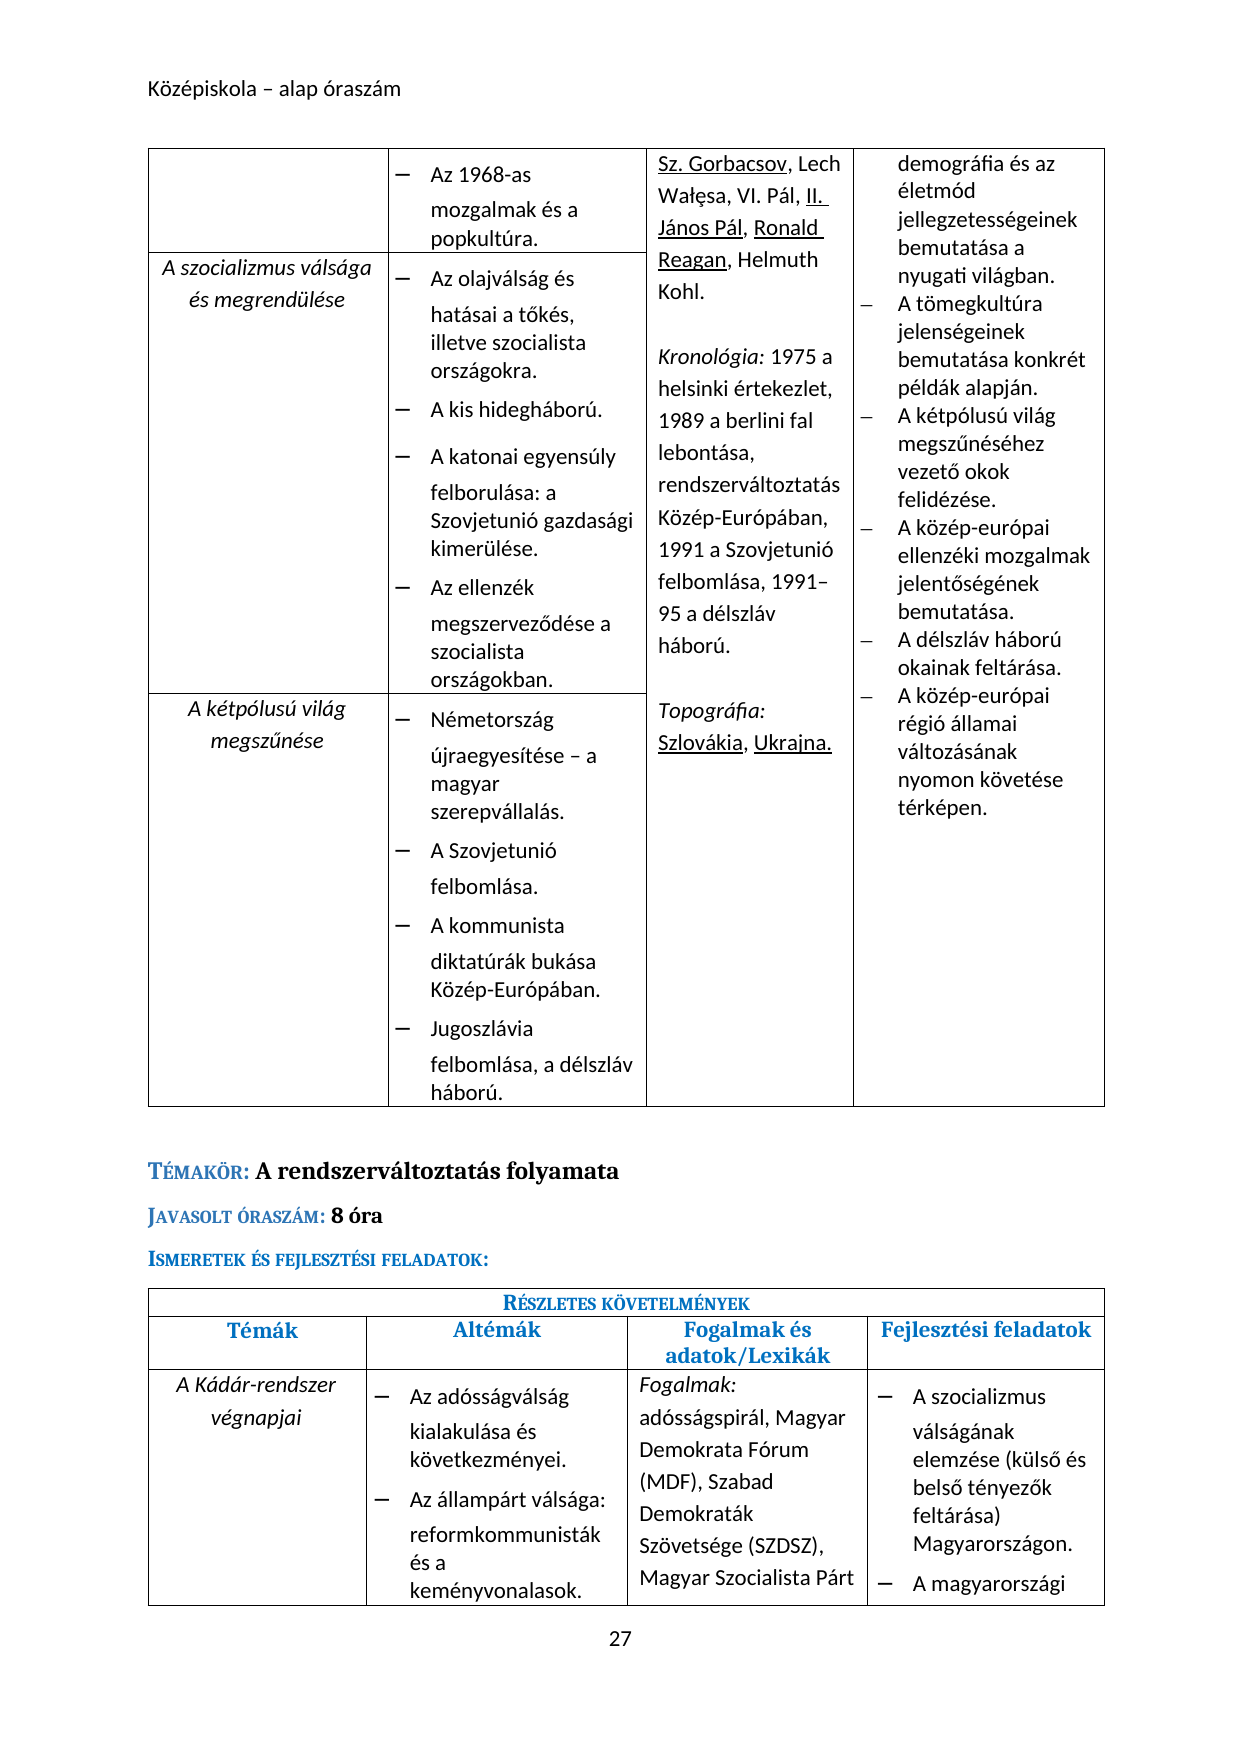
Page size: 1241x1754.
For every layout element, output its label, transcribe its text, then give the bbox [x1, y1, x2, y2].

table_cell Az olajválság és hatásai a tőkés, illetve szocialista országokra. A kis hidegháború. A katonai egyensúly felborulása: a Szovjetunió gazdasági kimerülése. Az ellenzék megszerveződése a szocialista országokban. [389, 253, 646, 693]
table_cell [854, 149, 1104, 1106]
table_cell A szocializmus válsága és megrendülése [149, 253, 388, 693]
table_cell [389, 149, 646, 252]
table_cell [647, 149, 853, 1106]
table_cell A kétpólusú világ megszűnése [149, 694, 388, 1106]
table_header Részletes követelmények [149, 1289, 1104, 1316]
table_cell Altémák [367, 1317, 627, 1369]
table_cell Fogalmak és adatok/Lexikák [628, 1317, 867, 1369]
table_cell Témák [149, 1317, 366, 1369]
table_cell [149, 1370, 366, 1604]
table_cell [868, 1370, 1104, 1604]
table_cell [367, 1370, 627, 1604]
text Témakör: A rendszerváltoztatás folyamata [148, 1157, 1093, 1186]
text Javasolt óraszám: 8 óra [148, 1202, 1093, 1229]
table_cell Németország újraegyesítése – a magyar szerepvállalás. A Szovjetunió felbomlása. A kommunista diktatúrák bukása Közép-Európában. Jugoszlávia felbomlása, a délszláv háború. [389, 694, 646, 1106]
text Ismeretek és fejlesztési feladatok: [148, 1246, 1093, 1272]
table_cell Fejlesztési feladatok [868, 1317, 1104, 1369]
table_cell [628, 1370, 867, 1604]
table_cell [149, 149, 388, 252]
